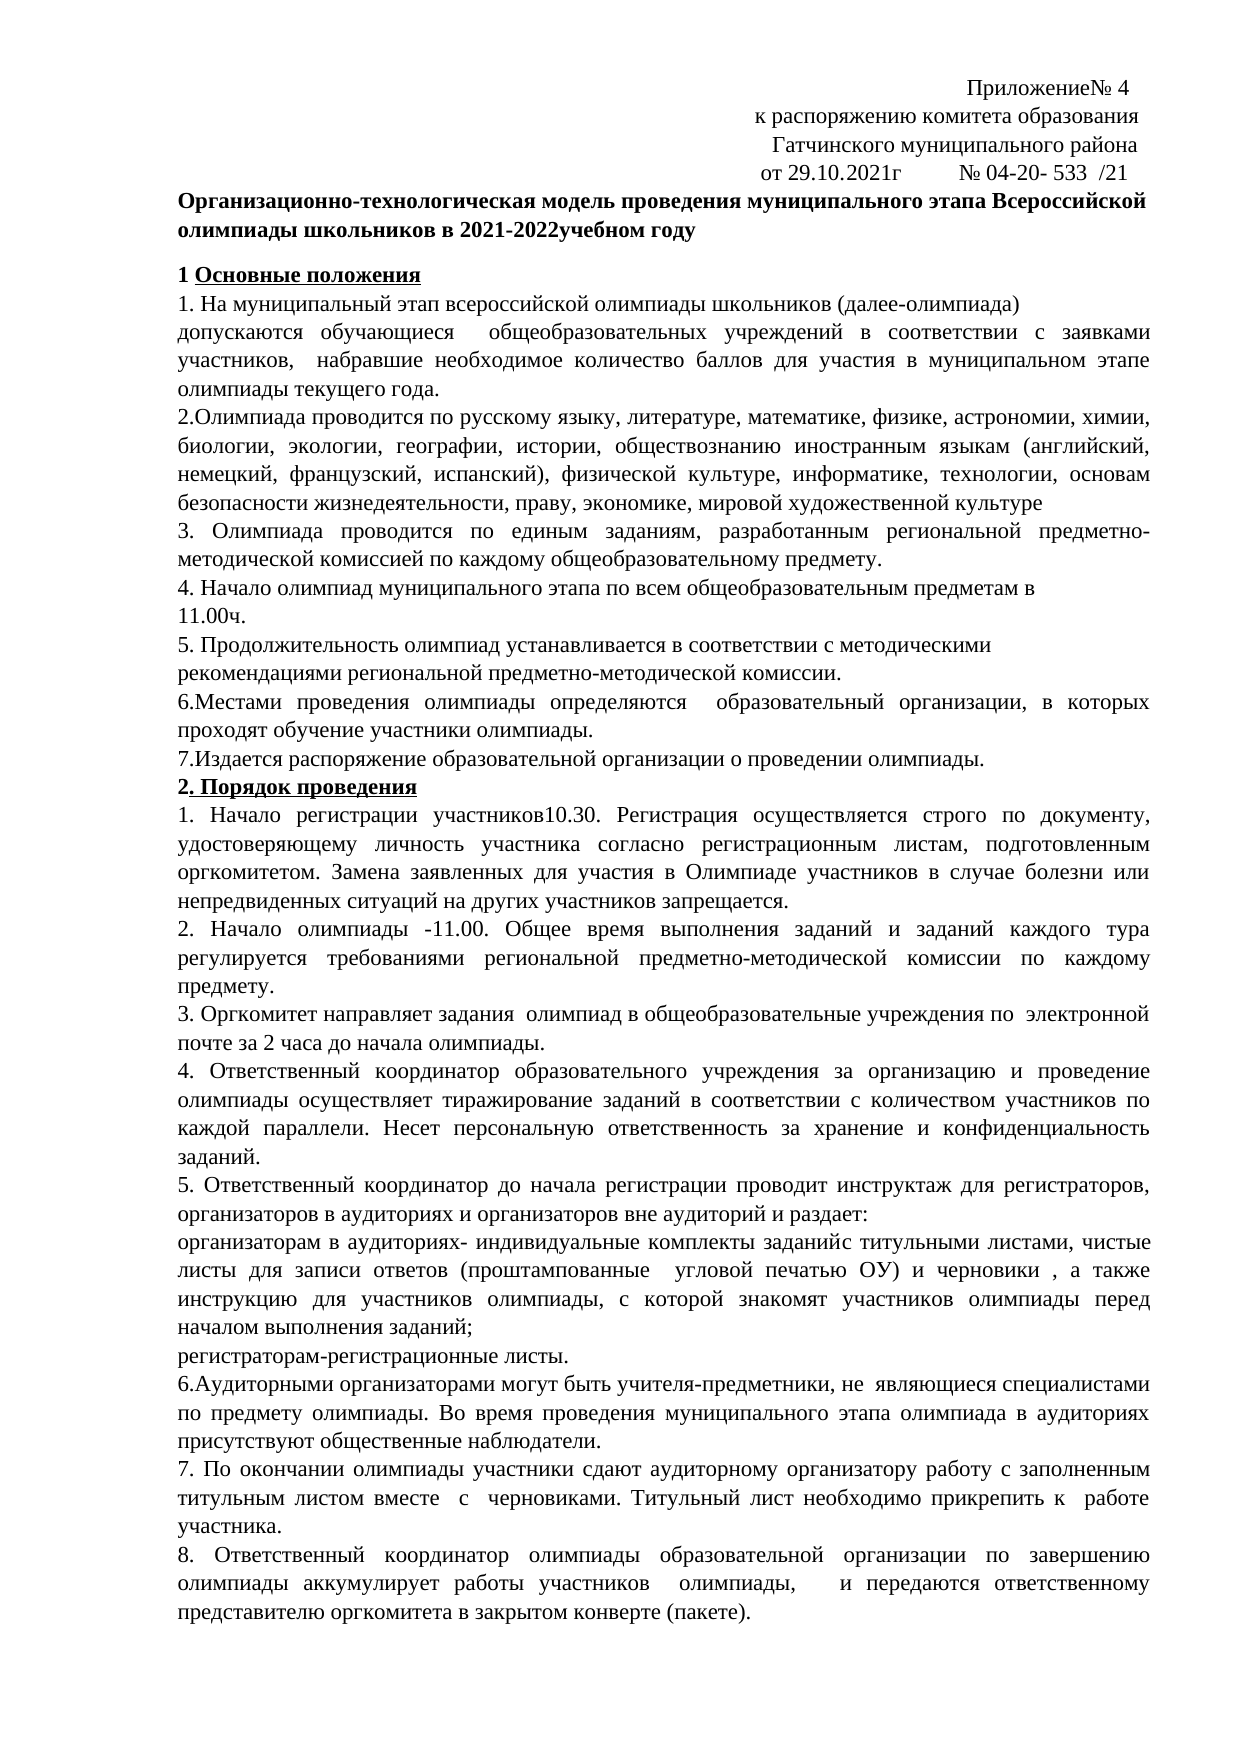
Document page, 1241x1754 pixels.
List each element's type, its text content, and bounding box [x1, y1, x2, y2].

text от 29.10.2021г № 04-20- 533 /21 [177, 159, 1152, 186]
text Гатчинского муниципального района [177, 131, 1152, 157]
text 7. По окончании олимпиады участники сдают аудиторному организатору работу с заполненным титульным листом вместе с черновиками. Титульный лист необходимо прикрепить к работе участника. [177, 1456, 1152, 1539]
text регистраторам-регистрационные листы. [177, 1342, 1152, 1368]
text 3. Оргкомитет направляет задания олимпиад в общеобразовательные учреждения по электронной почте за 2 часа до начала олимпиады. [177, 1001, 1152, 1055]
text 2. Порядок проведения [177, 773, 1152, 799]
text рекомендациями региональной предметно-методической комиссии. [177, 659, 1152, 686]
text 11.00ч. [177, 602, 1152, 629]
text 6.Аудиторными организаторами могут быть учителя-предметники, не являющиеся специалистами по предмету олимпиады. Во время проведения муниципального этапа олимпиада в аудиториях присутствуют общественные наблюдатели. [177, 1370, 1152, 1453]
text Приложение№ 4 [177, 74, 1152, 100]
text допускаются обучающиеся общеобразовательных учреждений в соответствии с заявками участников, набравшие необходимое количество баллов для участия в муниципальном этапе олимпиады текущего года. [177, 318, 1152, 401]
text к распоряжению комитета образования [177, 102, 1152, 129]
text 1 Основные положения [177, 261, 1152, 287]
text 1. На муниципальный этап всероссийской олимпиады школьников (далее-олимпиада) [177, 289, 1152, 316]
text 6.Местами проведения олимпиады определяются образовательный организации, в которых проходят обучение участники олимпиады. [177, 688, 1152, 742]
text организаторам в аудиториях- индивидуальные комплекты заданийc титульными листами, чистые листы для записи ответов (проштампованные угловой печатью ОУ) и черновики , а также инструкцию для участников олимпиады, с которой знакомят участников олимпиады перед началом выполнения заданий; [177, 1228, 1152, 1340]
text 3. Олимпиада проводится по единым заданиям, разработанным региональной предметно-методической комиссией по каждому общеобразовательному предмету. [177, 517, 1152, 572]
text 1. Начало регистрации участников10.30. Регистрация осуществляется строго по документу, удостоверяющему личность участника согласно регистрационным листам, подготовленным оргкомитетом. Замена заявленных для участия в Олимпиаде участников в случае болезни или непредвиденных ситуаций на других участников запрещается. [177, 801, 1152, 913]
text 5. Продолжительность олимпиад устанавливается в соответствии с методическими [177, 631, 1152, 657]
text Организационно-технологическая модель проведения муниципального этапа Всероссийской олимпиады школьников в 2021-2022учебном году [177, 188, 1152, 242]
text 4. Начало олимпиад муниципального этапа по всем общеобразовательным предметам в [177, 574, 1152, 600]
text 4. Ответственный координатор образовательного учреждения за организацию и проведение олимпиады осуществляет тиражирование заданий в соответствии с количеством участников по каждой параллели. Несет персональную ответственность за хранение и конфиденциальность заданий. [177, 1057, 1152, 1169]
text 2.Олимпиада проводится по русскому языку, литературе, математике, физике, астрономии, химии, биологии, экологии, географии, истории, обществознанию иностранным языкам (английский, немецкий, французский, испанский), физической культуре, информатике, технологии, основам безопасности жизнедеятельности, праву, экономике, мировой художественной культуре [177, 403, 1152, 515]
text 7.Издается распоряжение образовательной организации о проведении олимпиады. [177, 744, 1152, 771]
text 8. Ответственный координатор олимпиады образовательной организации по завершению олимпиады аккумулирует работы участников олимпиады, и передаются ответственному представителю оргкомитета в закрытом конверте (пакете). [177, 1541, 1152, 1624]
text 2. Начало олимпиады -11.00. Общее время выполнения заданий и заданий каждого тура регулируется требованиями региональной предметно-методической комиссии по каждому предмету. [177, 915, 1152, 998]
text 5. Ответственный координатор до начала регистрации проводит инструктаж для регистраторов, организаторов в аудиториях и организаторов вне аудиторий и раздает: [177, 1171, 1152, 1226]
